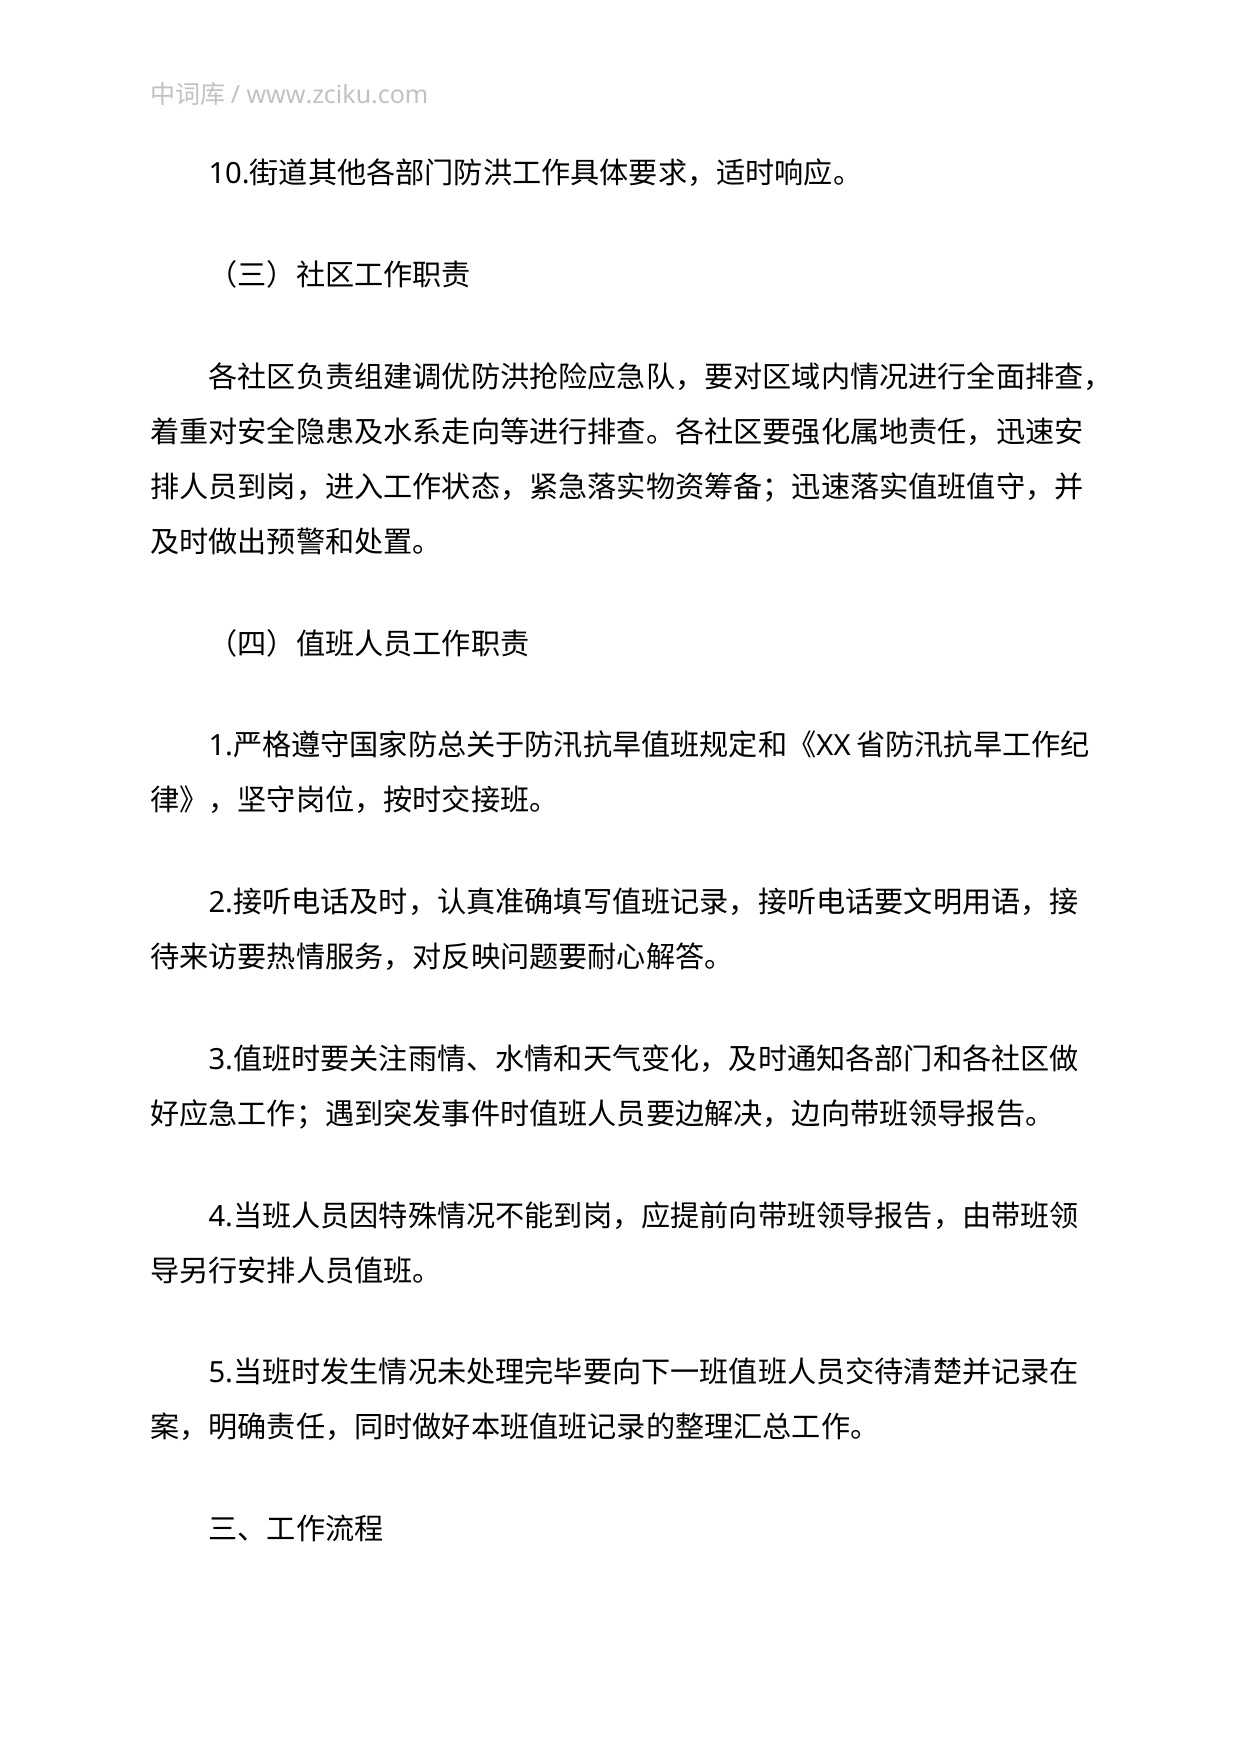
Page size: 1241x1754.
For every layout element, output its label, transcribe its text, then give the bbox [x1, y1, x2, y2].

text 三、工作流程 [150, 1506, 1090, 1548]
text 各社区负责组建调优防洪抢险应急队，要对区域内情况进行全面排查，着重对安全隐患及水系走向等进行排查。各社区要强化属地责任，迅速安排人员到岗，进入工作状态，紧急落实物资筹备；迅速落实值班值守，并及时做出预警和处置。 [150, 354, 1090, 561]
text （四）值班人员工作职责 [150, 620, 1090, 662]
text 3.值班时要关注雨情、水情和天气变化，及时通知各部门和各社区做好应急工作；遇到突发事件时值班人员要边解决，边向带班领导报告。 [150, 1036, 1090, 1133]
text 10.街道其他各部门防洪工作具体要求，适时响应。 [150, 150, 1090, 192]
text 1.严格遵守国家防总关于防汛抗旱值班规定和《XX省防汛抗旱工作纪律》，坚守岗位，按时交接班。 [150, 722, 1090, 819]
text 4.当班人员因特殊情况不能到岗，应提前向带班领导报告，由带班领导另行安排人员值班。 [150, 1192, 1090, 1289]
text （三）社区工作职责 [150, 252, 1090, 294]
text 2.接听电话及时，认真准确填写值班记录，接听电话要文明用语，接待来访要热情服务，对反映问题要耐心解答。 [150, 879, 1090, 976]
text 5.当班时发生情况未处理完毕要向下一班值班人员交待清楚并记录在案，明确责任，同时做好本班值班记录的整理汇总工作。 [150, 1349, 1090, 1446]
